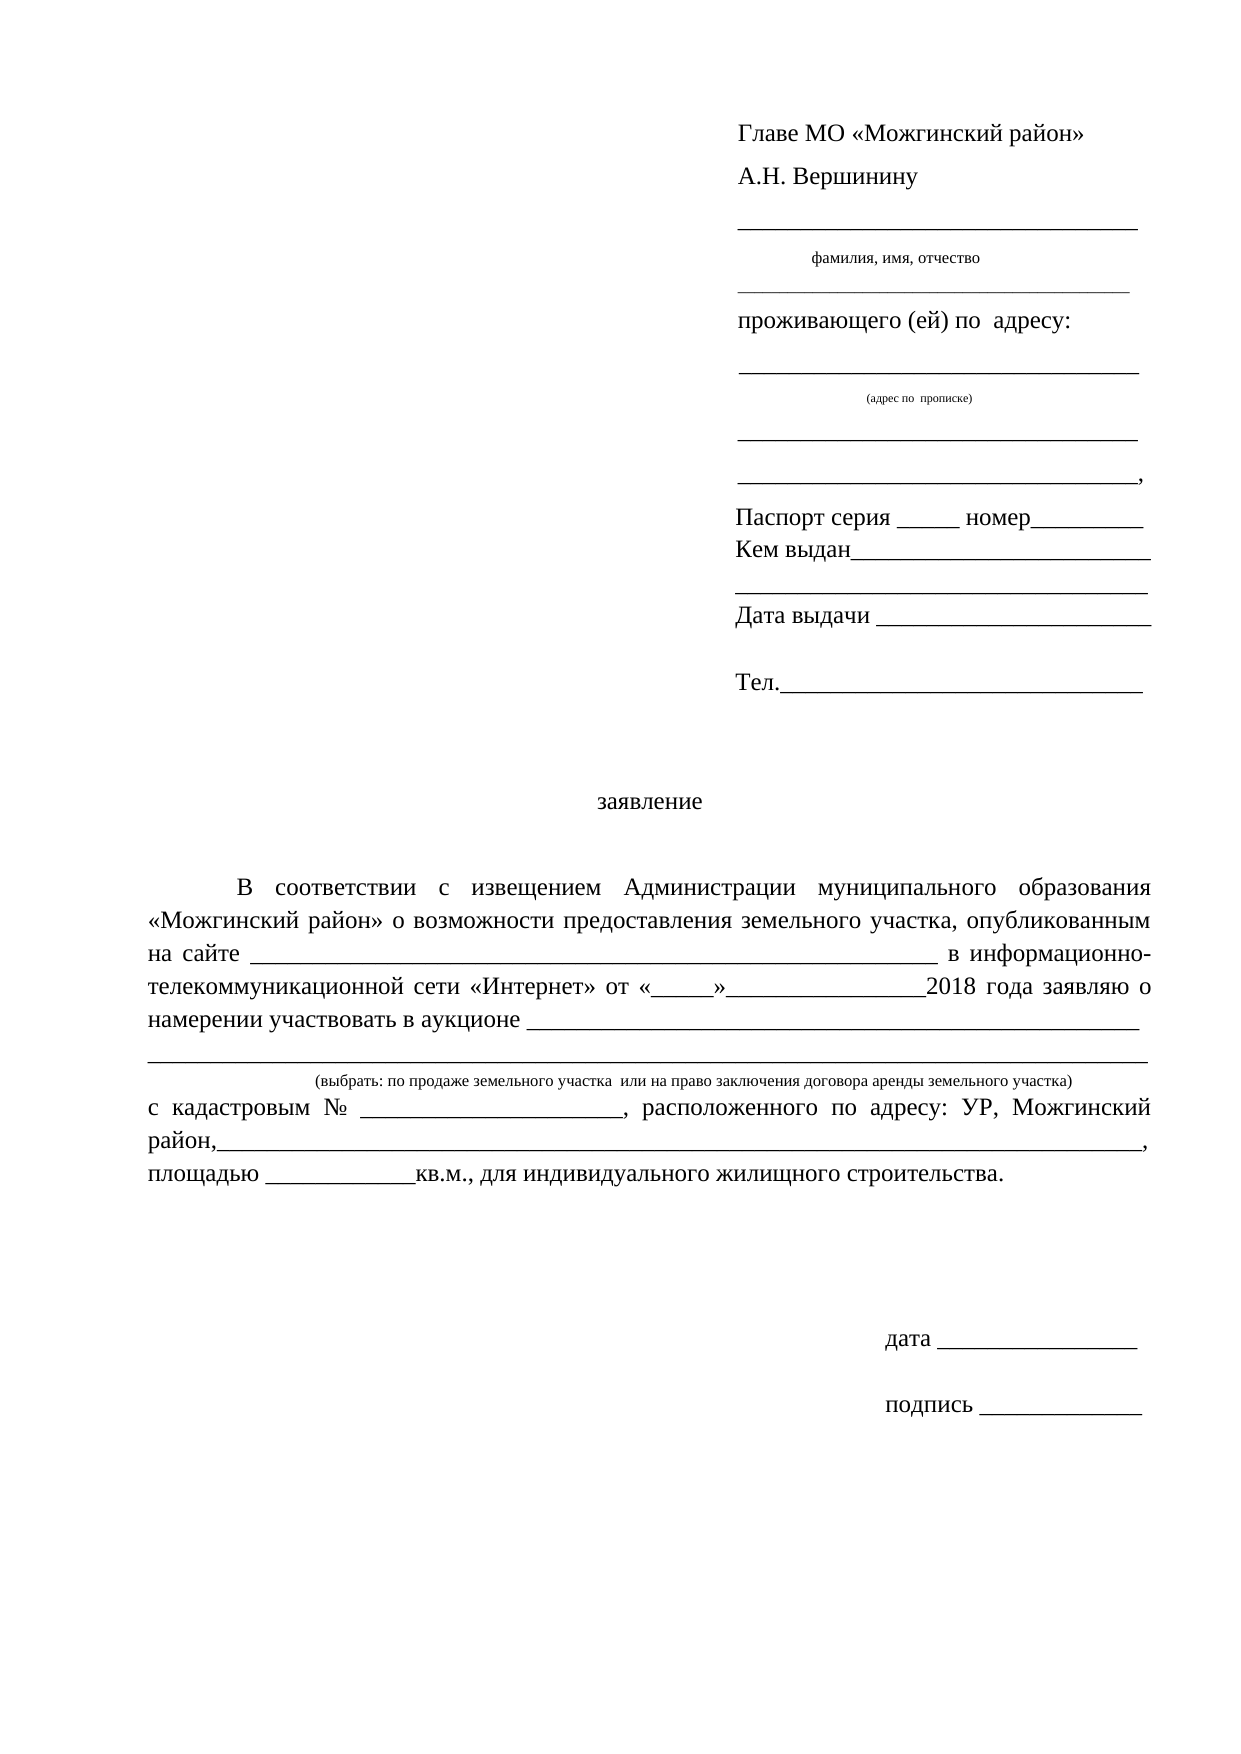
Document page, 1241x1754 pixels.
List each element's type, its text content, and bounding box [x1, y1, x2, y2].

text заявление [148, 786, 1152, 815]
text Дата выдачи ______________________ [148, 601, 1152, 629]
text Паспорт серия _____ номер_________ [148, 502, 1152, 530]
text проживающего (ей) по адресу: [148, 305, 1152, 334]
text (адрес по прописке) [148, 391, 1152, 415]
text ________________________________ [590, 348, 1152, 377]
text Кем выдан________________________ [148, 534, 1152, 563]
text Тел._____________________________ [148, 667, 1152, 695]
text _______________________________________________ [148, 276, 1152, 295]
text с кадастровым № _____________________, расположенного по адресу: УР, Можгинский район,__________________________________________________________________________, площадью ____________кв.м., для индивидуального жилищного строительства. [148, 1092, 1152, 1187]
text А.Н. Вершинину ________________________________ [148, 161, 1152, 233]
text дата ________________ [148, 1323, 1152, 1352]
text фамилия, имя, отчество [148, 247, 1152, 267]
text ________________________________ [664, 415, 1152, 444]
text Главе МО «Можгинский район» [664, 118, 1152, 147]
text ________________________________________________________________________________ [148, 1037, 1152, 1066]
text _________________________________ [148, 568, 1152, 596]
text ________________________________, [148, 458, 1152, 487]
text В соответствии с извещением Администрации муниципального образования «Можгинский район» о возможности предоставления земельного участка, опубликованным на сайте _______________________________________________________ в информационно-телекоммуникационной сети «Интернет» от «_____»________________2018 года заявляю о намерении участвовать в аукционе _________________________________________________ [148, 872, 1152, 1033]
text подпись _____________ [148, 1389, 1152, 1418]
text (выбрать: по продаже земельного участка или на право заключения договора аренды земельного участка) [148, 1070, 1152, 1089]
